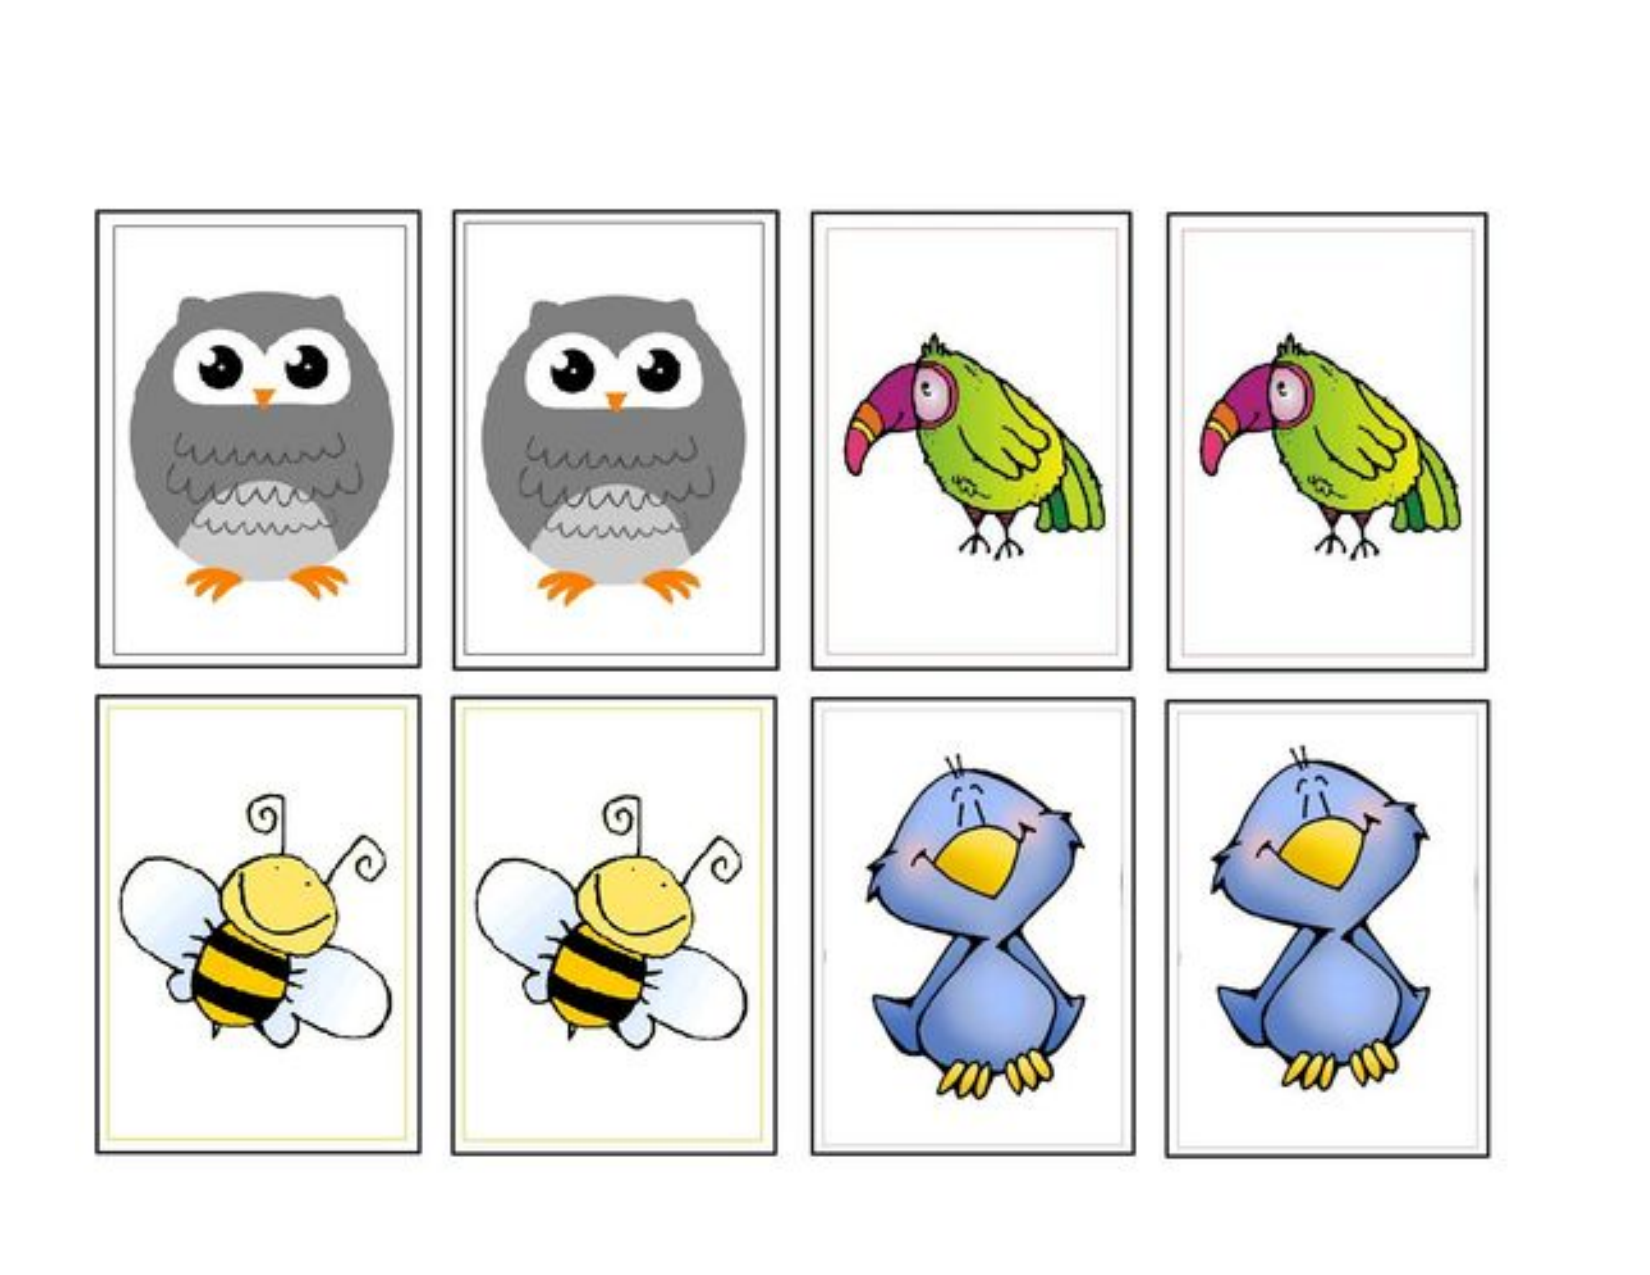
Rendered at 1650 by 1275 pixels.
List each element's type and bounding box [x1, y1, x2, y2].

picture [75, 187, 1518, 1180]
